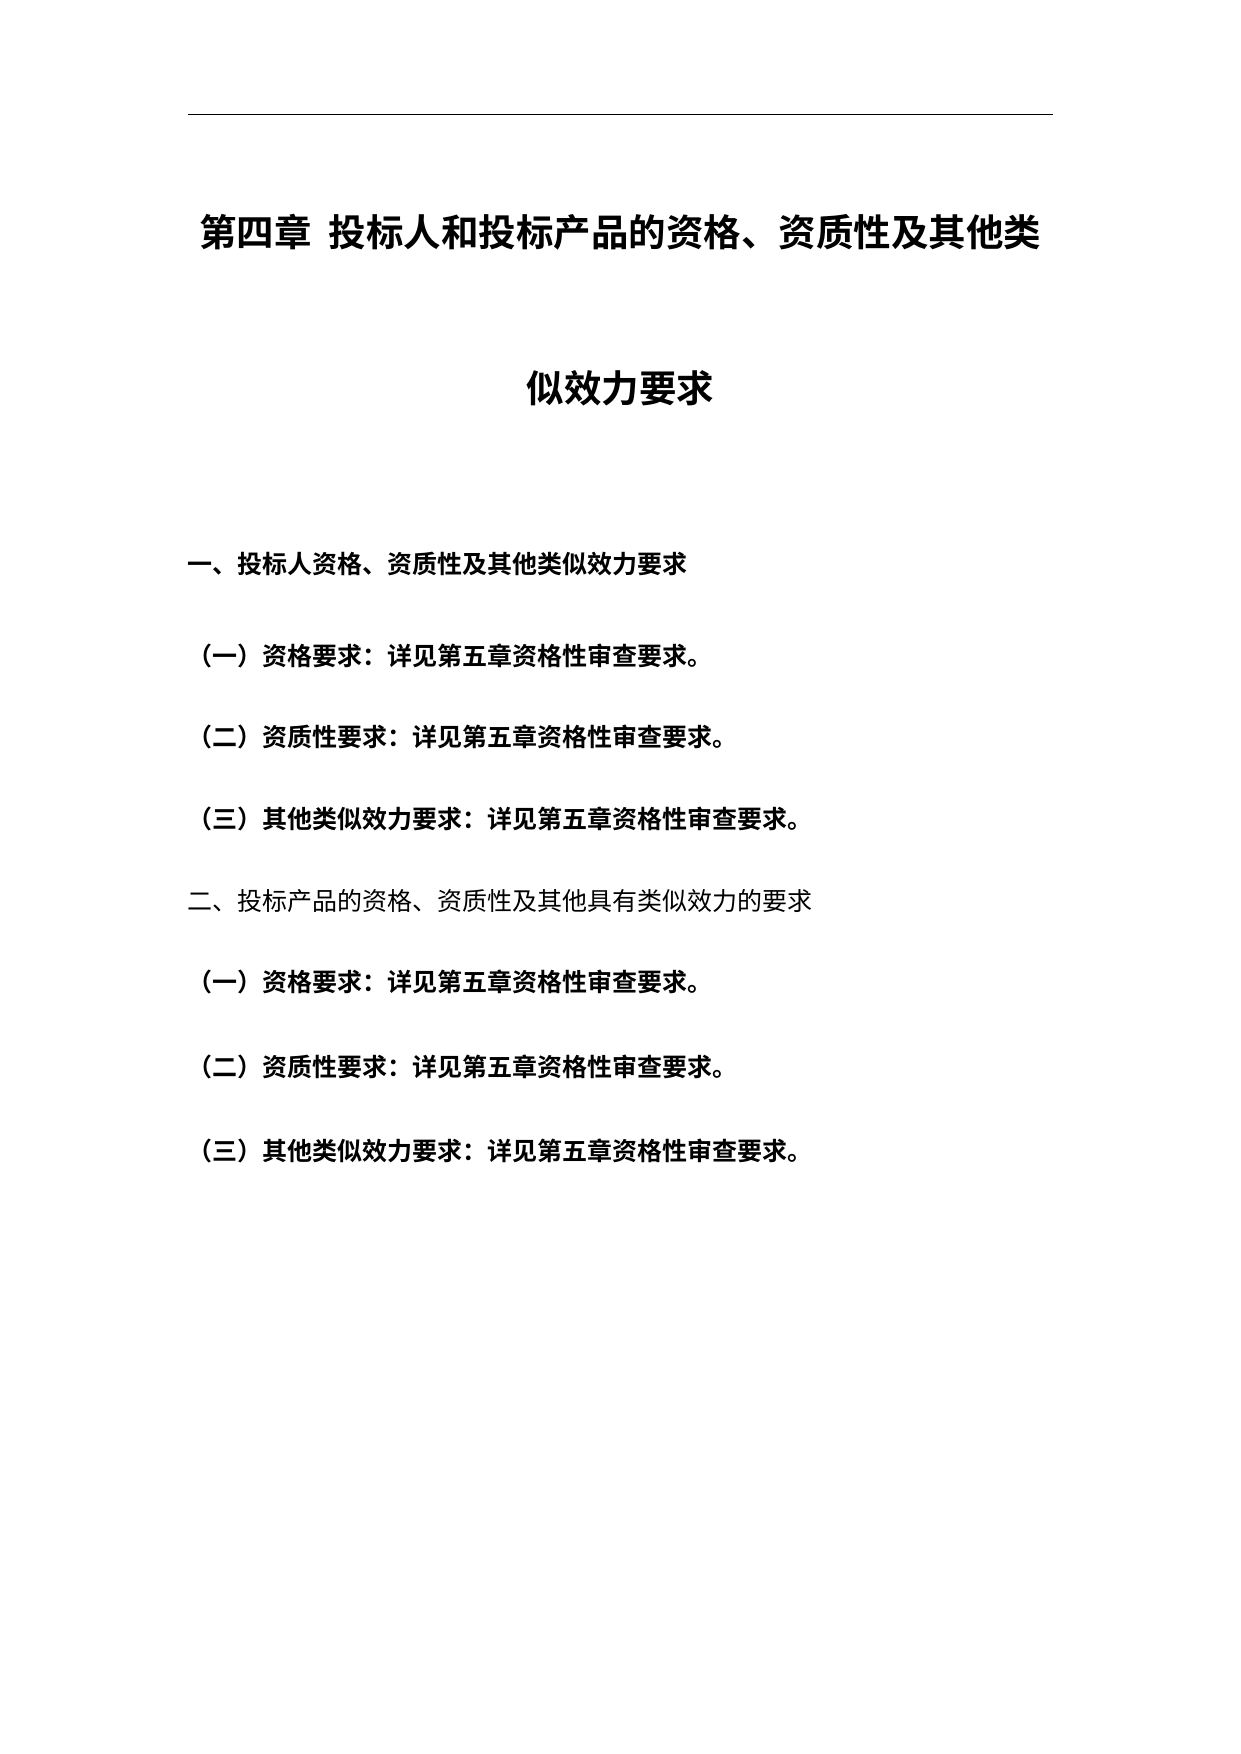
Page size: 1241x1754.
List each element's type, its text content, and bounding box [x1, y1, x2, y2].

text （一）资格要求：详见第五章资格性审查要求。 [187, 622, 1053, 687]
text 二、投标产品的资格、资质性及其他具有类似效力的要求 [187, 867, 1053, 932]
text （二）资质性要求：详见第五章资格性审查要求。 [187, 703, 1053, 768]
text （一）资格要求：详见第五章资格性审查要求。 [187, 948, 1053, 1013]
text （三）其他类似效力要求：详见第五章资格性审查要求。 [187, 1117, 1053, 1182]
text （三）其他类似效力要求：详见第五章资格性审查要求。 [187, 785, 1053, 850]
text （二）资质性要求：详见第五章资格性审查要求。 [187, 1033, 1053, 1098]
subtitle 一、投标人资格、资质性及其他类似效力要求 [187, 530, 1053, 595]
subtitle 第四章 投标人和投标产品的资格、资质性及其他类似效力要求 [187, 197, 1053, 419]
